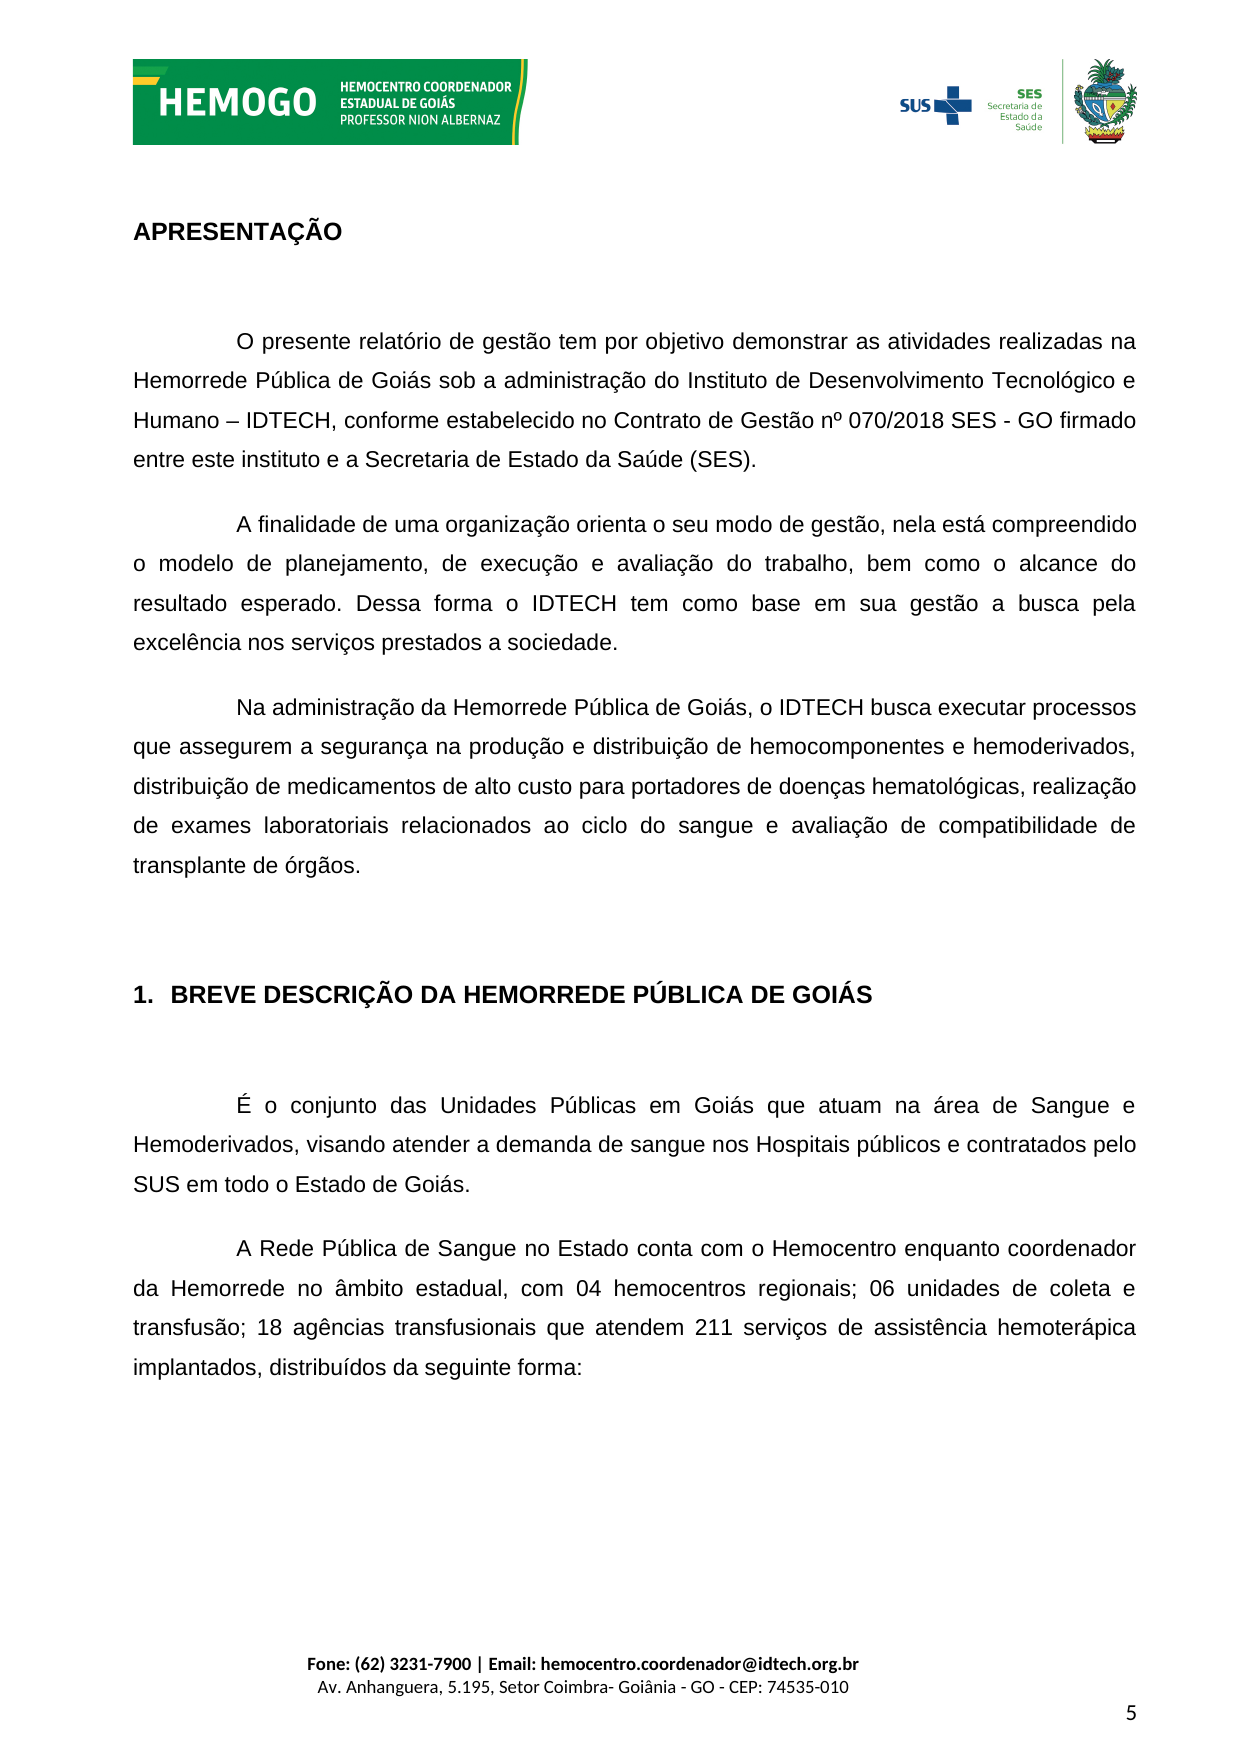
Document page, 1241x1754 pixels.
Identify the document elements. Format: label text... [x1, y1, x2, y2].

picture [132, 59, 1137, 145]
text É o conjunto das Unidades Públicas em Goiás que atuam na área de Sangue e Hemoderivados, visando atender a demanda de sangue nos Hospitais públicos e contratados pelo SUS em todo o Estado de Goiás. [133, 1092, 1137, 1197]
text Na administração da Hemorrede Pública de Goiás, o IDTECH busca executar processos que assegurem a segurança na produção e distribuição de hemocomponentes e hemoderivados, distribuição de medicamentos de alto custo para portadores de doenças hematológicas, realização de exames laboratoriais relacionados ao ciclo do sangue e avaliação de compatibilidade de transplante de órgãos. [133, 694, 1137, 878]
text A finalidade de uma organização orienta o seu modo de gestão, nela está compreendido o modelo de planejamento, de execução e avaliação do trabalho, bem como o alcance do resultado esperado. Dessa forma o IDTECH tem como base em sua gestão a busca pela excelência nos serviços prestados a sociedade. [133, 511, 1137, 656]
subtitle BREVE DESCRIÇÃO DA HEMORREDE PÚBLICA DE GOIÁS [133, 981, 1137, 1009]
subtitle APRESENTAÇÃO [133, 217, 1137, 245]
text O presente relatório de gestão tem por objetivo demonstrar as atividades realizadas na Hemorrede Pública de Goiás sob a administração do Instituto de Desenvolvimento Tecnológico e Humano – IDTECH, conforme estabelecido no Contrato de Gestão nº 070/2018 SES - GO firmado entre este instituto e a Secretaria de Estado da Saúde (SES). [133, 328, 1137, 473]
text A Rede Pública de Sangue no Estado conta com o Hemocentro enquanto coordenador da Hemorrede no âmbito estadual, com 04 hemocentros regionais; 06 unidades de coleta e transfusão; 18 agências transfusionais que atendem 211 serviços de assistência hemoterápica implantados, distribuídos da seguinte forma: [133, 1235, 1137, 1380]
